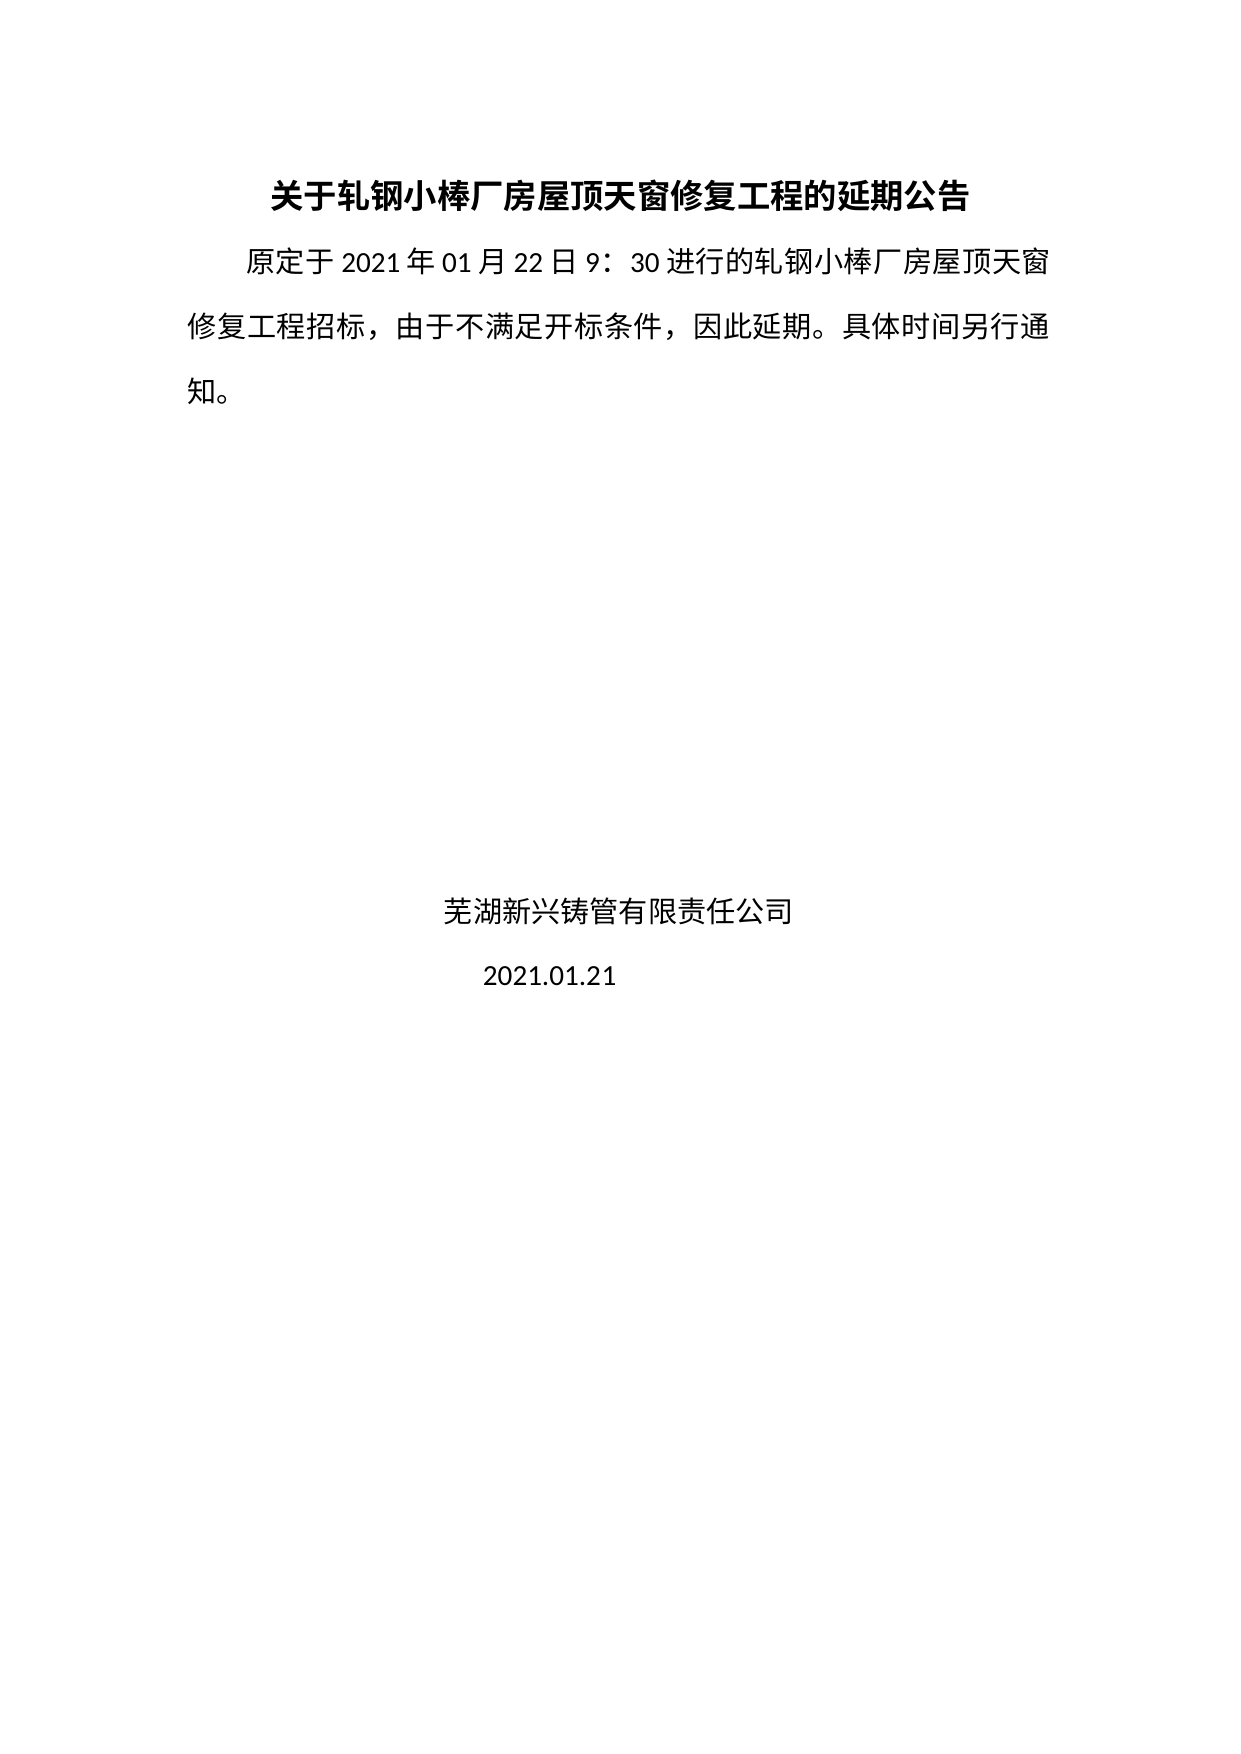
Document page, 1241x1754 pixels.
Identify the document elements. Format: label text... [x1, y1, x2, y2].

text 2021.01.21 [187, 942, 1053, 1007]
text 原定于2021年01月22日9：30进行的轧钢小棒厂房屋顶天窗修复工程招标，由于不满足开标条件，因此延期。具体时间另行通知。 [187, 227, 1053, 422]
text 芜湖新兴铸管有限责任公司 [187, 877, 1053, 942]
text 关于轧钢小棒厂房屋顶天窗修复工程的延期公告 [187, 162, 1053, 227]
